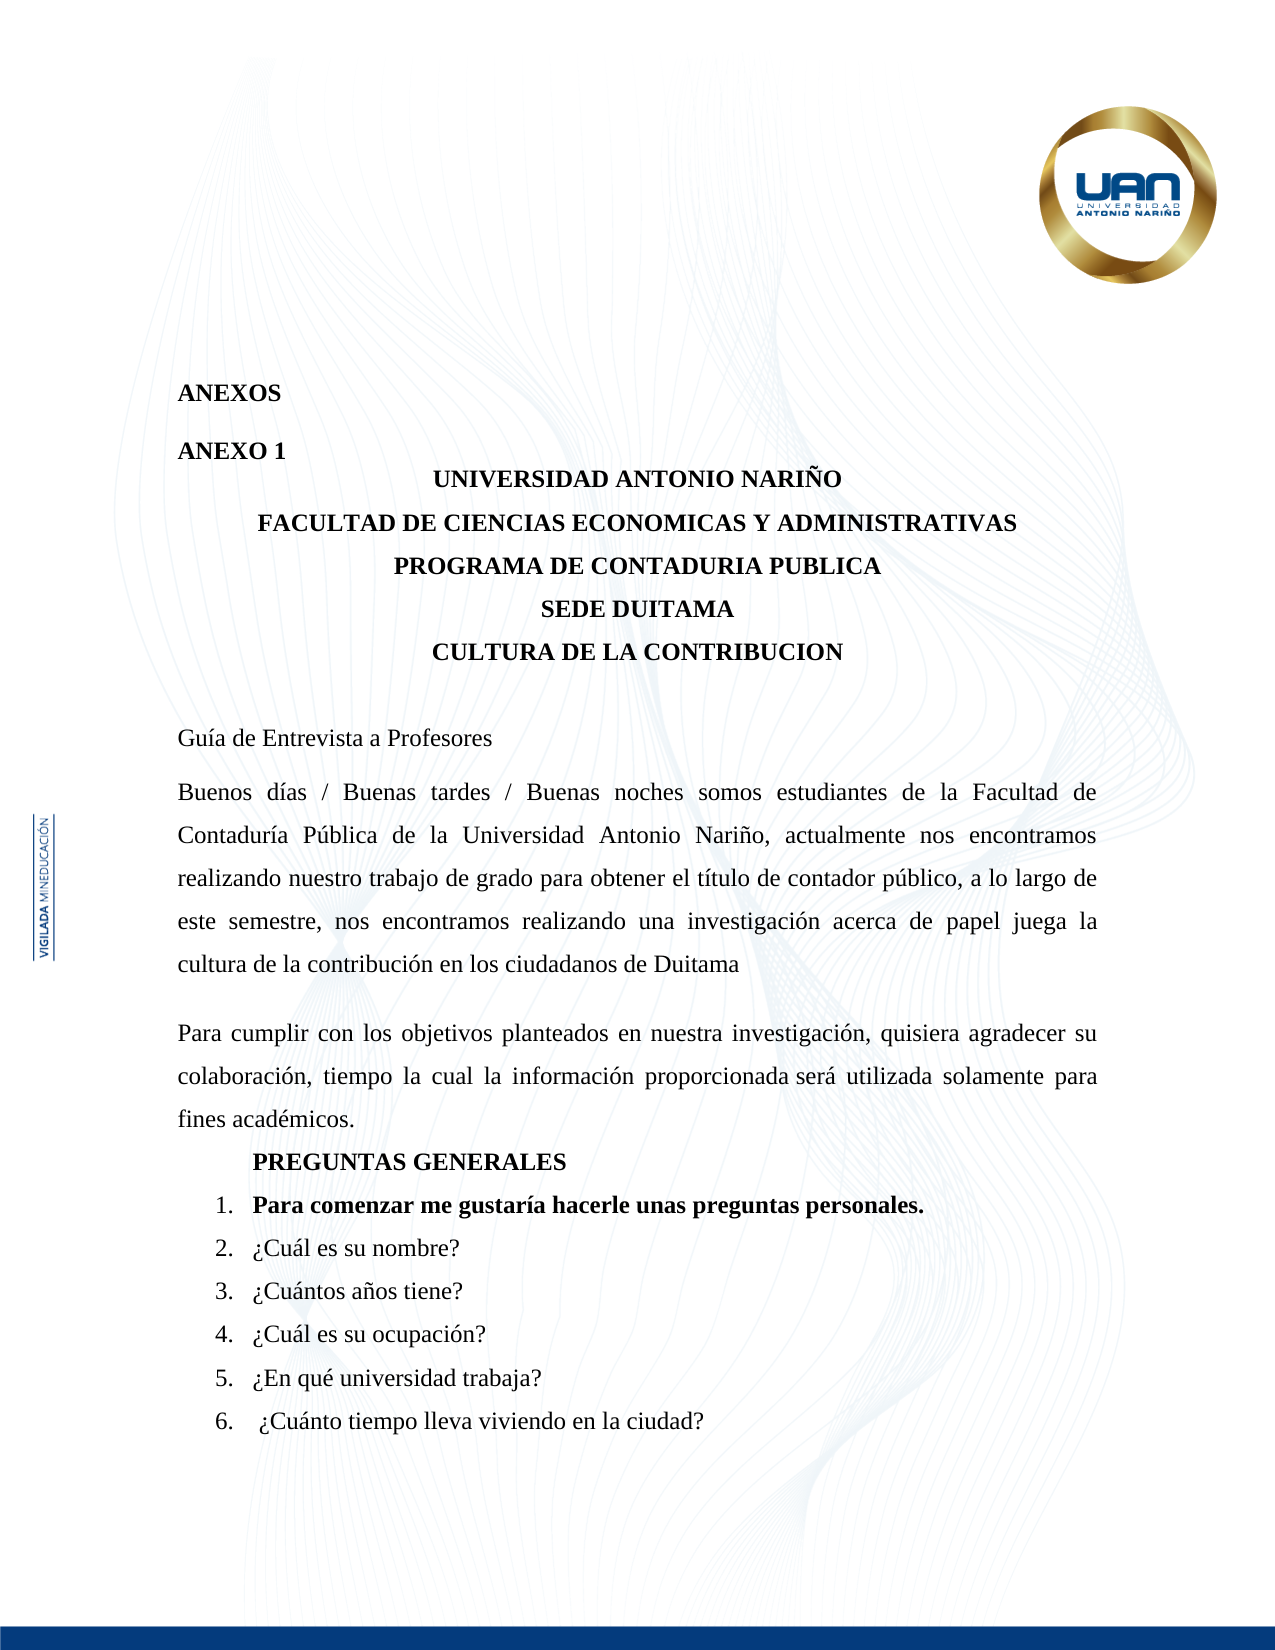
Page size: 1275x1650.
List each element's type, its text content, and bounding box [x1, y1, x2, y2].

text SEDE DUITAMA [177, 594, 1098, 623]
text Para cumplir con los objetivos planteados en nuestra investigación, quisiera agradecer su colaboración, tiempo la cual la información proporcionada será utilizada solamente para fines académicos. [177, 1018, 1098, 1133]
list ¿Cuántos años tiene? [215, 1276, 1098, 1305]
list ¿Cuánto tiempo lleva viviendo en la ciudad? [215, 1406, 1098, 1434]
text Guía de Entrevista a Profesores [177, 723, 1098, 752]
text Buenos días / Buenas tardes / Buenas noches somos estudiantes de la Facultad de Contaduría Pública de la Universidad Antonio Nariño, actualmente nos encontramos realizando nuestro trabajo de grado para obtener el título de contador público, a lo largo de este semestre, nos encontramos realizando una investigación acerca de papel juega la cultura de la contribución en los ciudadanos de Duitama [177, 777, 1098, 978]
text PROGRAMA DE CONTADURIA PUBLICA [177, 551, 1098, 579]
text PREGUNTAS GENERALES [252, 1147, 1098, 1176]
text UNIVERSIDAD ANTONIO NARIÑO [177, 464, 1098, 493]
text FACULTAD DE CIENCIAS ECONOMICAS Y ADMINISTRATIVAS [177, 508, 1098, 536]
list ¿Cuál es su ocupación? [215, 1319, 1098, 1348]
text ANEXO 1 [177, 436, 1098, 464]
picture [0, 50, 1275, 1650]
text ANEXOS [177, 378, 1098, 407]
list ¿En qué universidad trabaja? [215, 1363, 1098, 1391]
text CULTURA DE LA CONTRIBUCION [177, 637, 1098, 666]
list Para comenzar me gustaría hacerle unas preguntas personales. [215, 1190, 1098, 1219]
list ¿Cuál es su nombre? [215, 1233, 1098, 1262]
